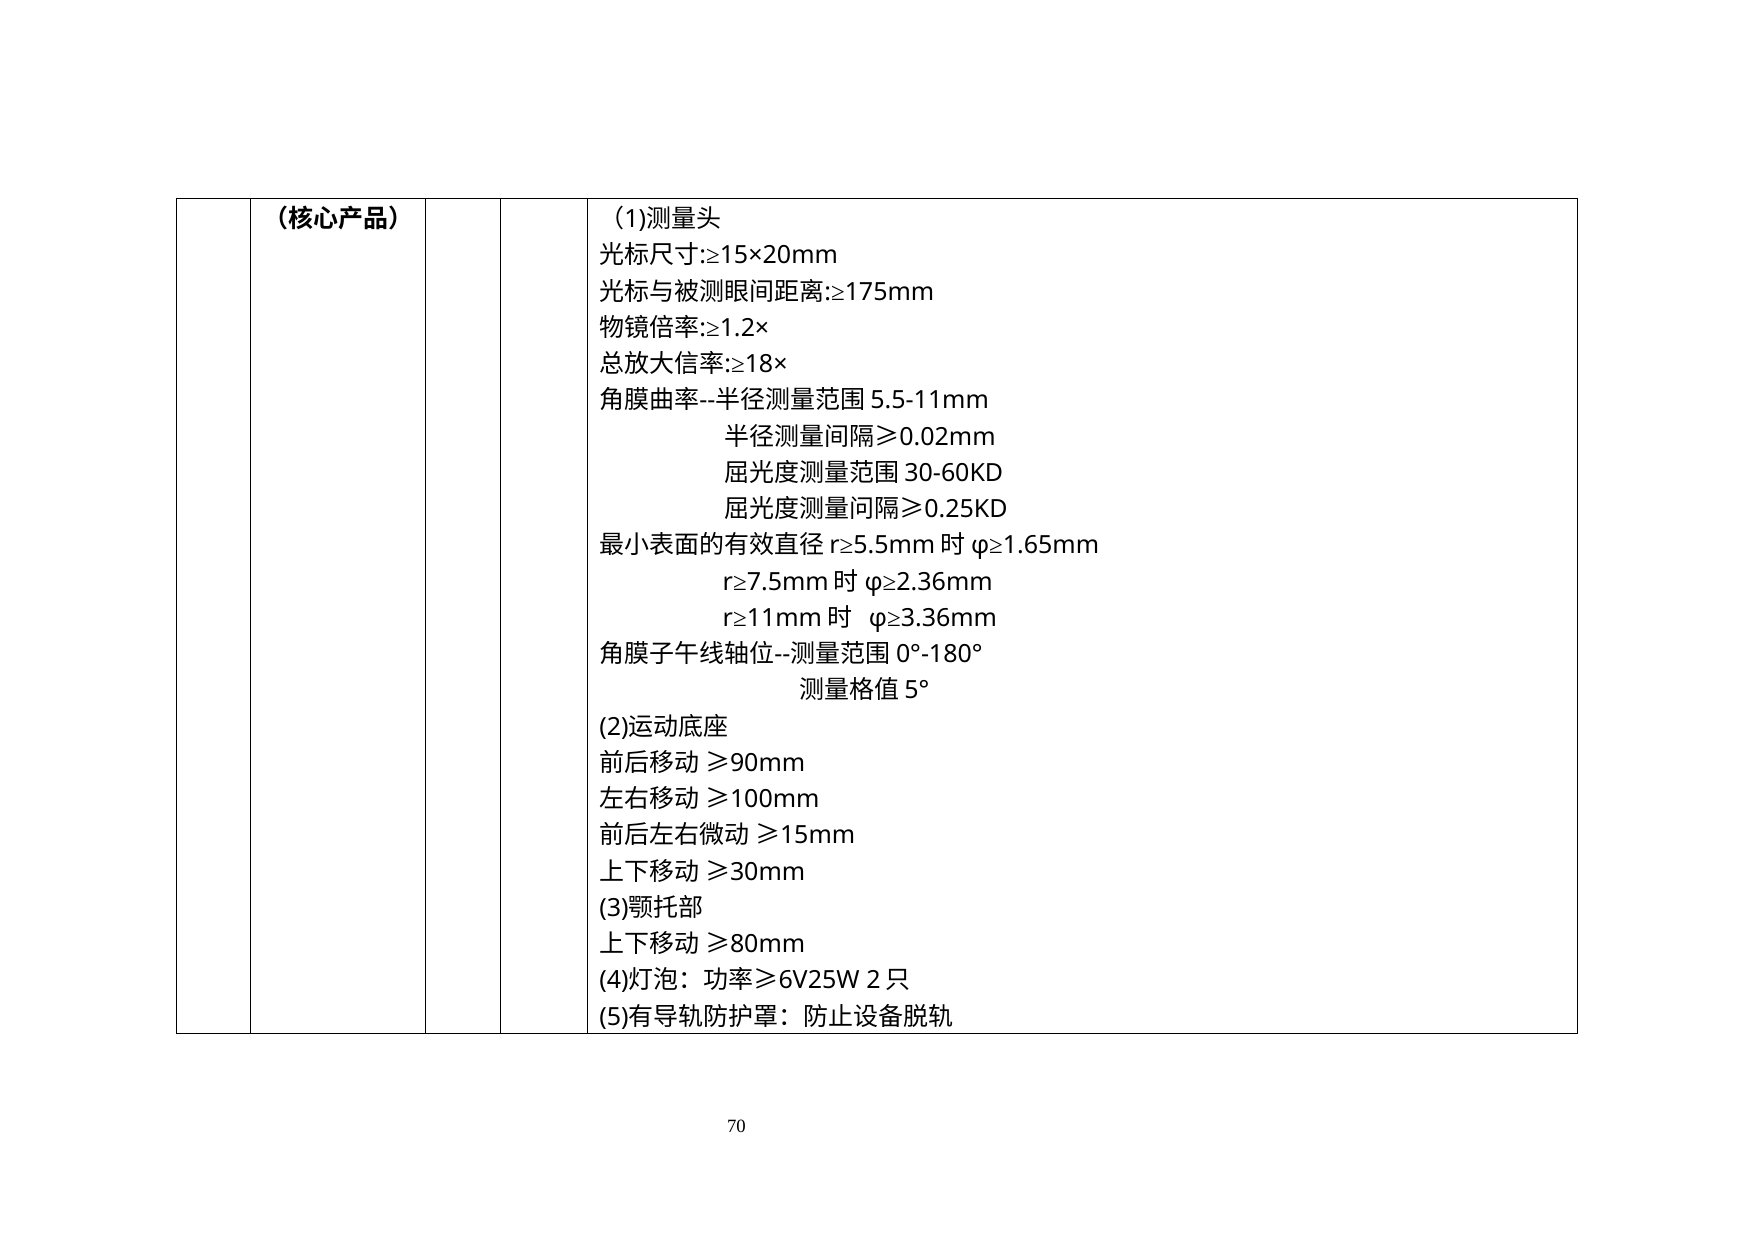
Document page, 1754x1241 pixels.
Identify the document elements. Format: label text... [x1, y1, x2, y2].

table_cell 2 [177, 199, 250, 1032]
table_cell 7 [426, 199, 500, 1032]
table_cell 角膜曲率仪 （核心产品） [251, 199, 425, 1032]
table_cell 台 [501, 199, 587, 1032]
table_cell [588, 199, 1577, 1032]
